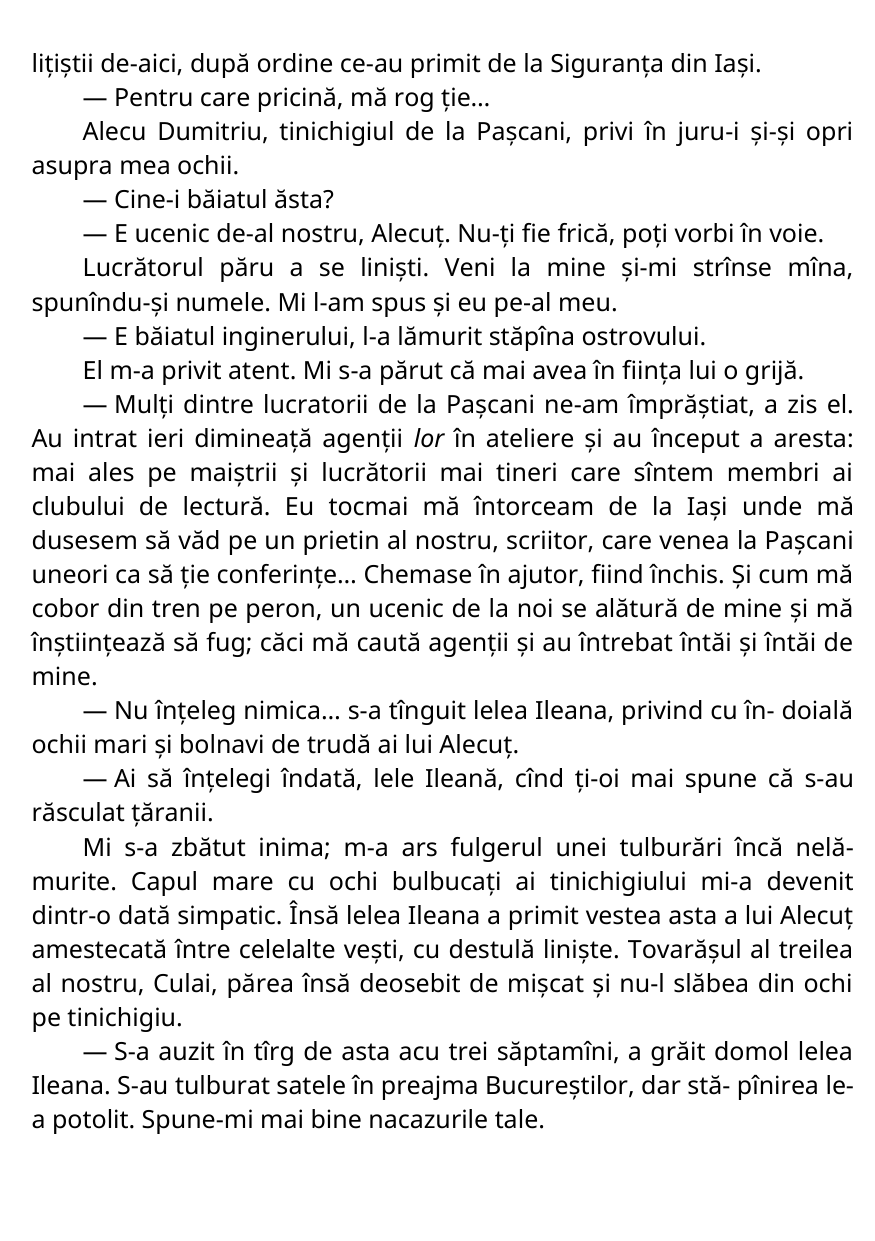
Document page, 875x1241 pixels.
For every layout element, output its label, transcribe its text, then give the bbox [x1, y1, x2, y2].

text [31, 46, 854, 80]
text — Nu înţeleg nimica… s-a tînguit lelea Ileana, privind cu în- doială ochii mari şi bolnavi de trudă ai lui Alecuţ. [31, 693, 854, 761]
text Alecu Dumitriu, tinichigiul de la Paşcani, privi în juru-i şi-şi opri asupra mea ochii. [31, 114, 854, 182]
text — Mulţi dintre lucratorii de la Paşcani ne-am împrăştiat, a zis el. Au intrat ieri dimineaţă agenţii lor în ateliere şi au început a aresta: mai ales pe maiştrii şi lucrătorii mai tineri care sîntem membri ai clubului de lectură. Eu tocmai mă întorceam de la Iaşi unde mă dusesem să văd pe un prietin al nostru, scriitor, care venea la Paşcani uneori ca să ţie conferinţe… Chemase în ajutor, fiind închis. Şi cum mă cobor din tren pe peron, un ucenic de la noi se alătură de mine şi mă înştiinţează să fug; căci mă caută agenţii şi au întrebat întăi şi întăi de mine. [31, 386, 854, 693]
text — Pentru care pricină, mă rog ţie… [31, 80, 854, 114]
text Mi s-a zbătut inima; m-a ars fulgerul unei tulburări încă nelă- murite. Capul mare cu ochi bulbucaţi ai tinichigiului mi-a devenit dintr-o dată simpatic. Însă lelea Ileana a primit vestea asta a lui Alecuţ amestecată între celelalte veşti, cu destulă linişte. Tovarăşul al treilea al nostru, Culai, părea însă deosebit de mişcat şi nu-l slăbea din ochi pe tinichigiu. [31, 829, 854, 1033]
text El m-a privit atent. Mi s-a părut că mai avea în fiinţa lui o grijă. [31, 352, 854, 386]
text — Ai să înţelegi îndată, lele Ileană, cînd ţi-oi mai spune că s-au răsculat ţăranii. [31, 761, 854, 829]
text — E băiatul inginerului, l-a lămurit stăpîna ostrovului. [31, 318, 854, 352]
text — S-a auzit în tîrg de asta acu trei săptamîni, a grăit domol lelea Ileana. S-au tulburat satele în preajma Bucureştilor, dar stă- pînirea le-a potolit. Spune-mi mai bine nacazurile tale. [31, 1033, 854, 1136]
text Lucrătorul păru a se linişti. Veni la mine şi-mi strînse mîna, spunîndu-şi numele. Mi l-am spus şi eu pe-al meu. [31, 250, 854, 318]
text — Cine-i băiatul ăsta? [31, 182, 854, 216]
text — E ucenic de-al nostru, Alecuţ. Nu-ţi fie frică, poţi vorbi în voie. [31, 216, 854, 250]
